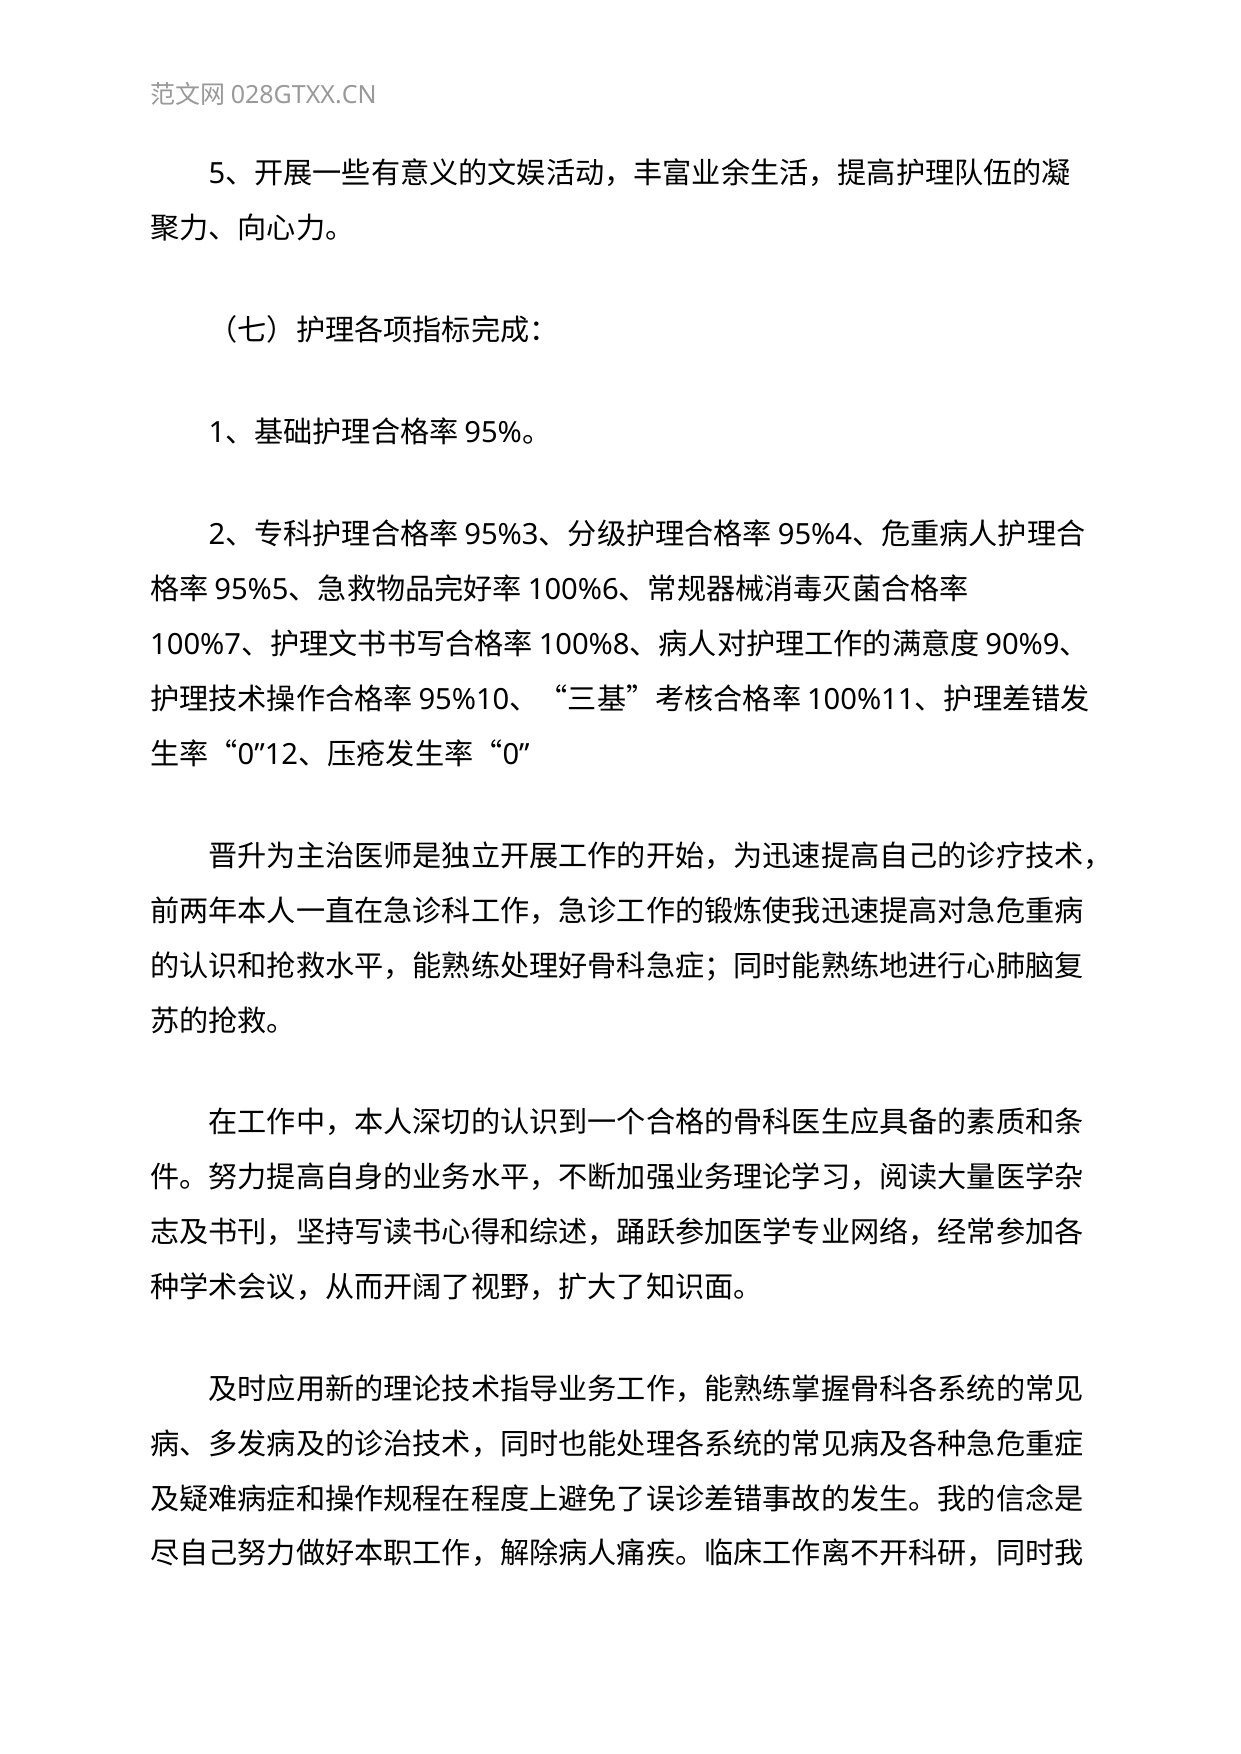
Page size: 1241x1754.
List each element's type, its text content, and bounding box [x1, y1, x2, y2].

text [150, 1365, 1090, 1572]
text （七）护理各项指标完成： [150, 307, 1090, 349]
text 2、专科护理合格率95%3、分级护理合格率95%4、危重病人护理合格率95%5、急救物品完好率100%6、常规器械消毒灭菌合格率100%7、护理文书书写合格率100%8、病人对护理工作的满意度90%9、护理技术操作合格率95%10、“三基”考核合格率100%11、护理差错发生率“0”12、压疮发生率“0” [150, 511, 1090, 773]
text 5、开展一些有意义的文娱活动，丰富业余生活，提高护理队伍的凝聚力、向心力。 [150, 150, 1090, 247]
text 1、基础护理合格率95%。 [150, 408, 1090, 451]
text 晋升为主治医师是独立开展工作的开始，为迅速提高自己的诊疗技术，前两年本人一直在急诊科工作，急诊工作的锻炼使我迅速提高对急危重病的认识和抢救水平，能熟练处理好骨科急症；同时能熟练地进行心肺脑复苏的抢救。 [150, 832, 1090, 1039]
text 在工作中，本人深切的认识到一个合格的骨科医生应具备的素质和条件。努力提高自身的业务水平，不断加强业务理论学习，阅读大量医学杂志及书刊，坚持写读书心得和综述，踊跃参加医学专业网络，经常参加各种学术会议，从而开阔了视野，扩大了知识面。 [150, 1099, 1090, 1306]
